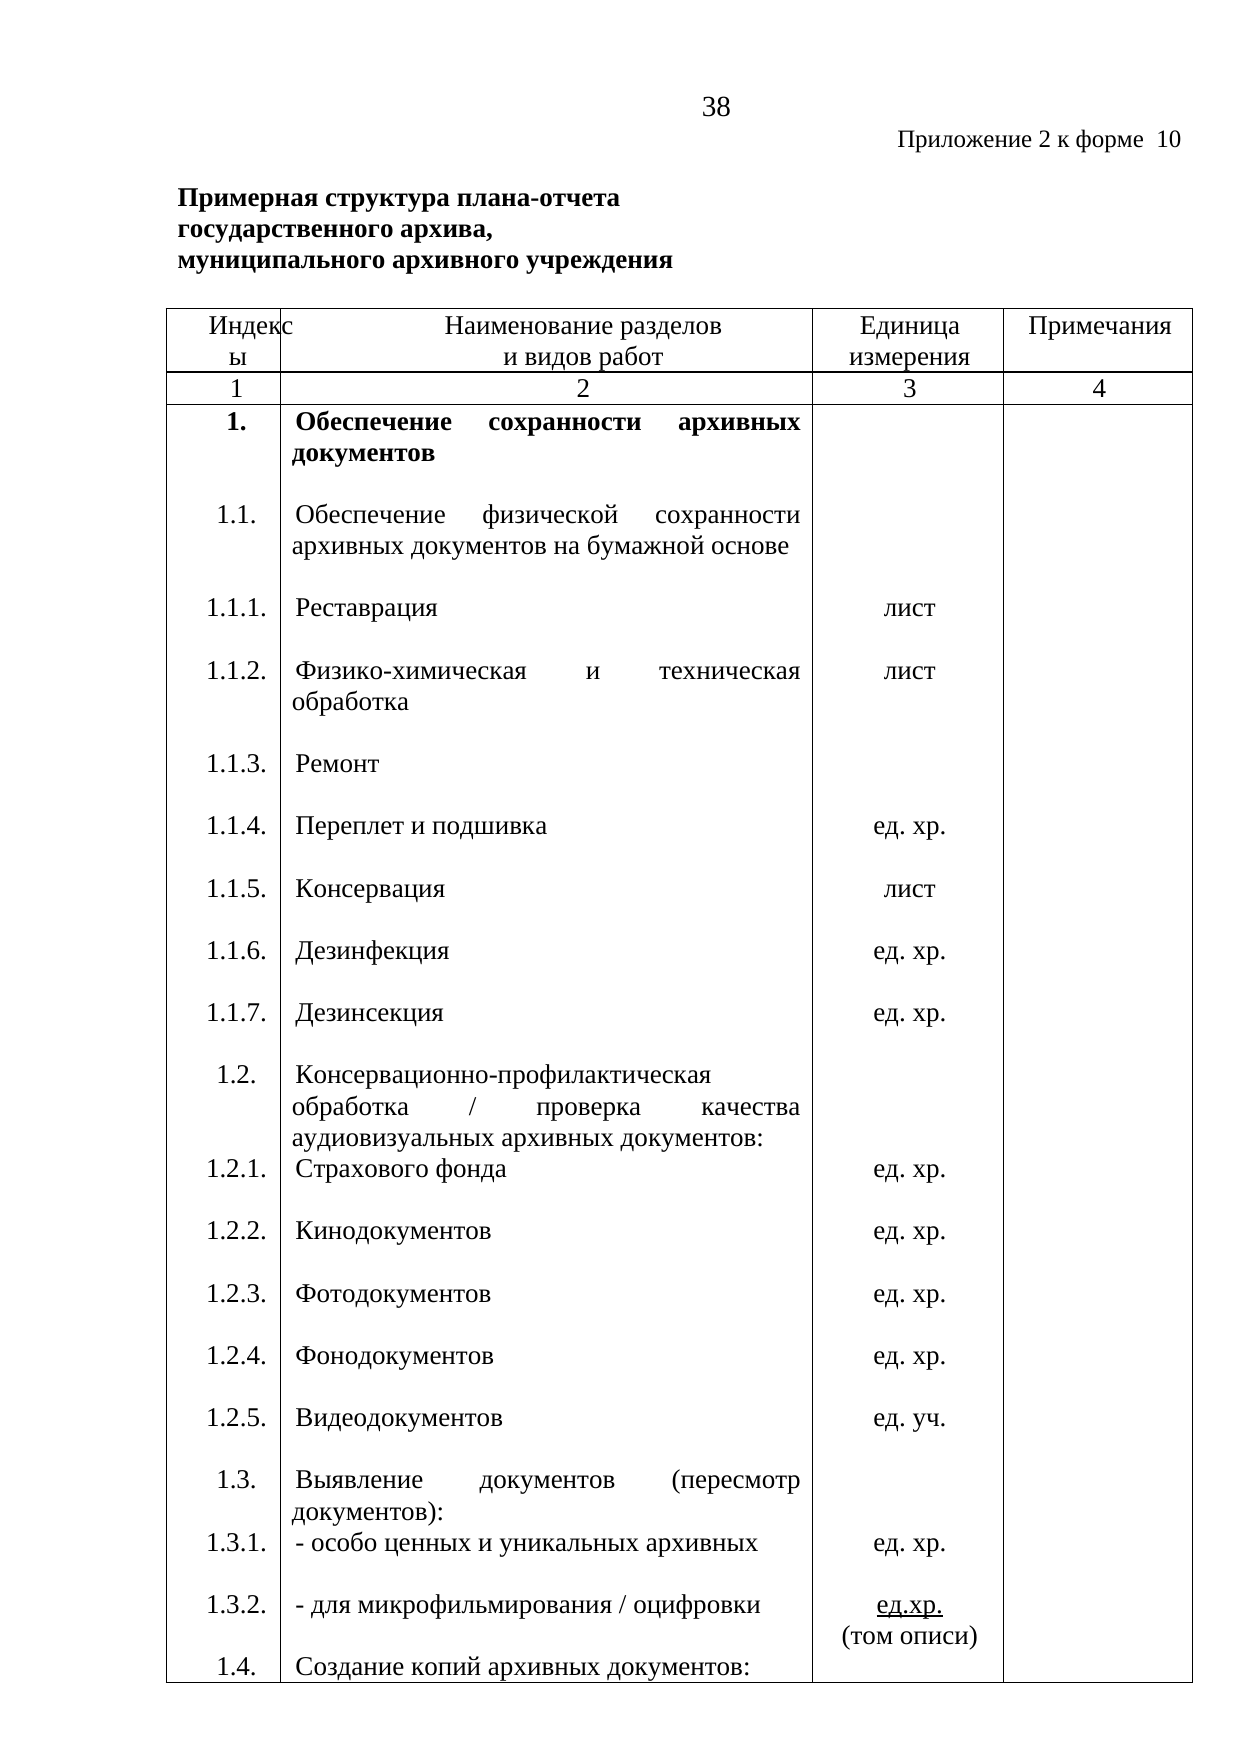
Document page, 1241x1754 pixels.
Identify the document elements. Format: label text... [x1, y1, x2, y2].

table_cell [281, 405, 812, 1682]
table_header [167, 309, 280, 371]
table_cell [813, 405, 1003, 1682]
text Приложение 2 к форме 10 [177, 124, 1181, 153]
table_header Единица измерения [813, 309, 1003, 371]
table_cell 3 [813, 373, 1003, 403]
text муниципального архивного учреждения [177, 243, 1181, 274]
table_cell 4 [1004, 373, 1192, 403]
table_header Наименование разделов и видов работ [281, 309, 812, 371]
table_cell 1 [167, 373, 280, 403]
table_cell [167, 405, 280, 1682]
text Примерная структура плана-отчета [177, 181, 1181, 212]
table_cell 2 [281, 373, 812, 403]
table_header Примечания [1004, 309, 1192, 371]
table_cell [1004, 405, 1192, 1682]
text государственного архива, [177, 212, 1181, 243]
